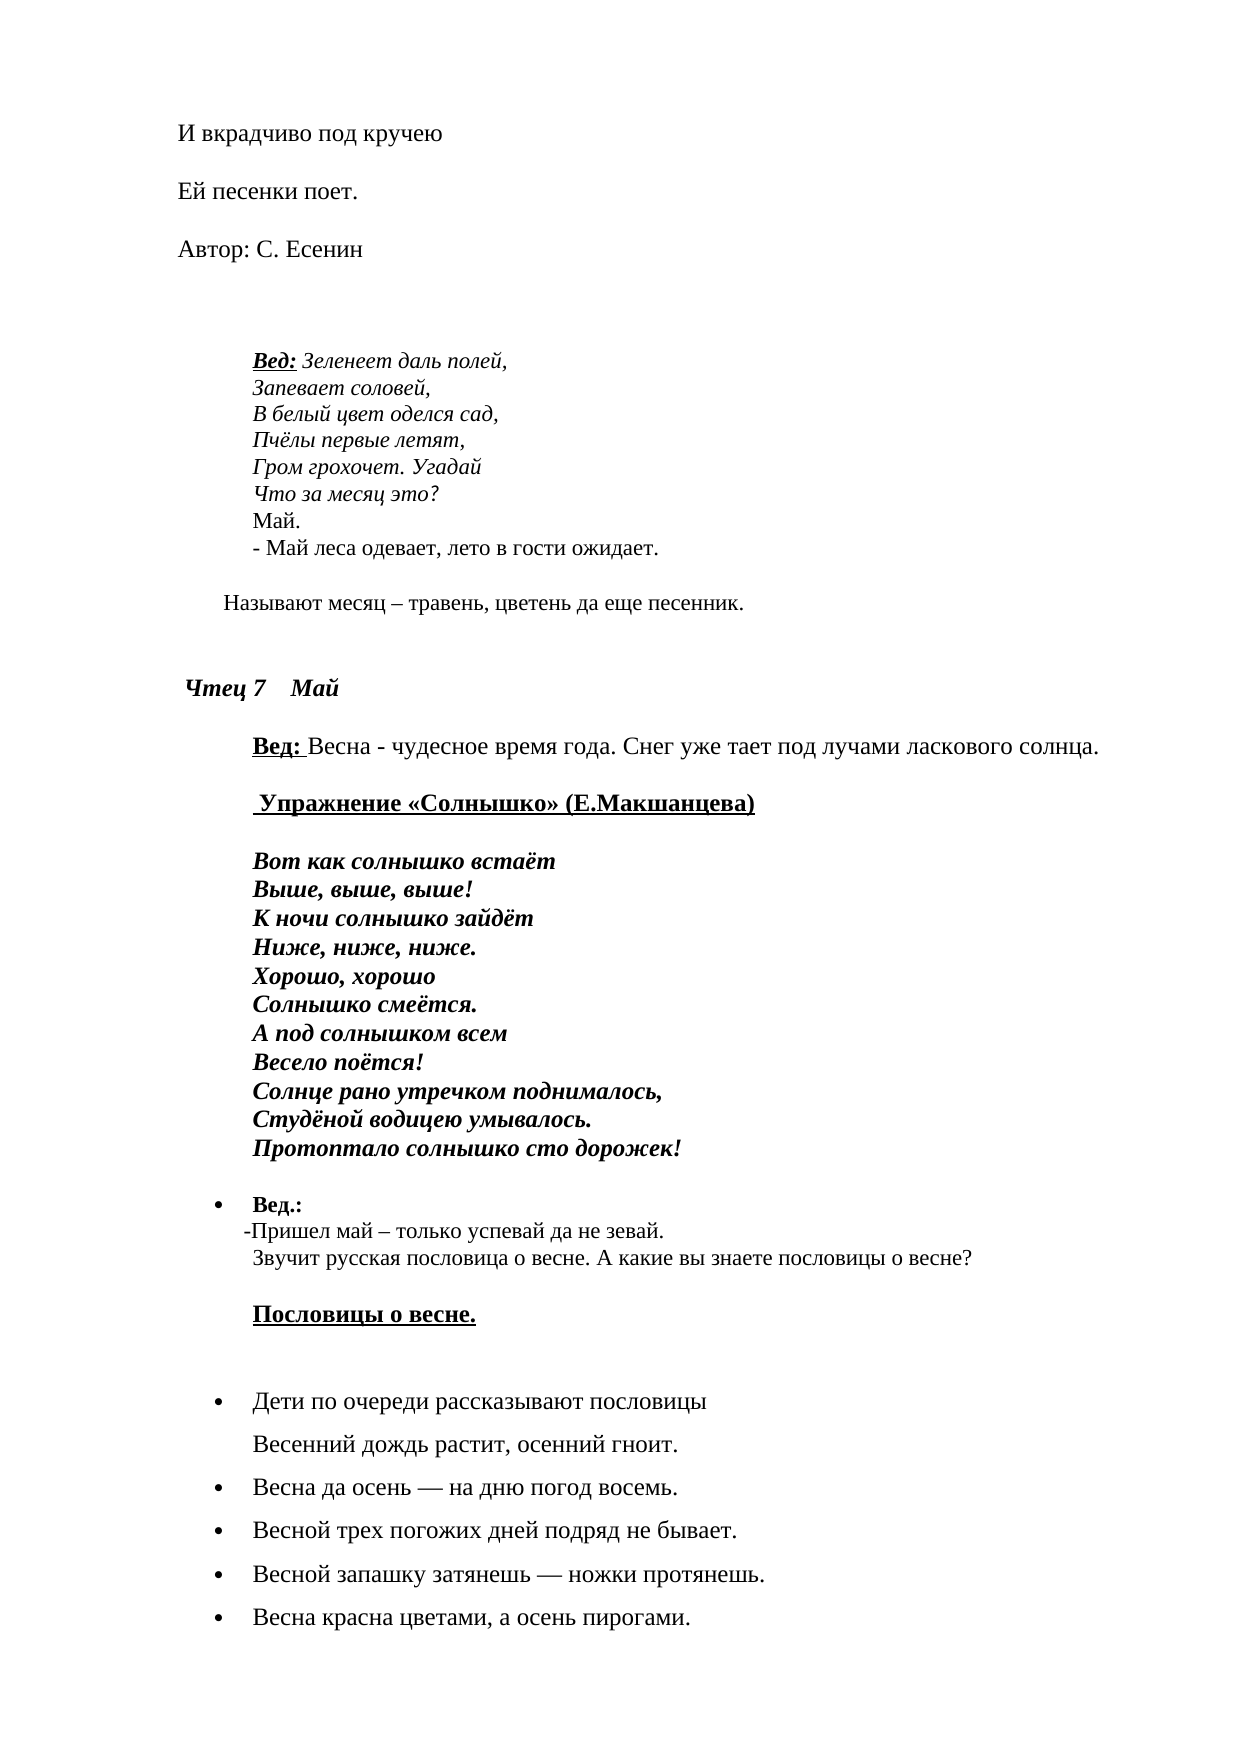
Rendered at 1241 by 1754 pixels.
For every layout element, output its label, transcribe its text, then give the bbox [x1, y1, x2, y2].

list Вед.: [215, 1191, 1152, 1218]
text Ей песенки поет. [177, 176, 1152, 205]
text Называют месяц – травень, цветень да еще песенник. [177, 589, 1152, 615]
list Весна да осень — на дню погод восемь. [215, 1472, 1152, 1501]
text Чтец 7 Май [177, 644, 1152, 702]
text Звучит русская пословица о весне. А какие вы знаете пословицы о весне? [252, 1244, 1152, 1270]
list Весной запашку затянешь — ножки протянешь. [215, 1559, 1152, 1587]
list Весна красна цветами, а осень пирогами. [215, 1602, 1152, 1631]
list Вед: Весна - чудесное время года. Снег уже тает под лучами ласкового солнца. Упражнение «Солнышко» (Е.Макшанцева) Вот как солнышко встаёт Выше, выше, выше! К ночи солнышко зайдёт Ниже, ниже, ниже. Хорошо, хорошо Солнышко смеётся. А под солнышком всем Весело поётся! Солнце рано утречком поднималось, Студёной водицею умывалось. Протоптало солнышко сто дорожек! [252, 731, 1152, 1162]
text Вед: Зеленеет даль полей, Запевает соловей, В белый цвет оделся сад, Пчёлы первые летят, Гром грохочет. Угадай Что за месяц это? Май. - Май леса одевает, лето в гости ожидает. [252, 347, 1152, 560]
text Автор: С. Есенин [177, 234, 1152, 263]
list Дети по очереди рассказывают пословицы Весенний дождь растит, осенний гноит. [215, 1386, 1152, 1458]
list Весной трех погожих дней подряд не бывает. [215, 1516, 1152, 1544]
list Пословицы о весне. [252, 1299, 1152, 1328]
text И вкрадчиво под кручею [177, 118, 1152, 147]
text -Пришел май – только успевай да не зевай. [215, 1218, 1152, 1244]
